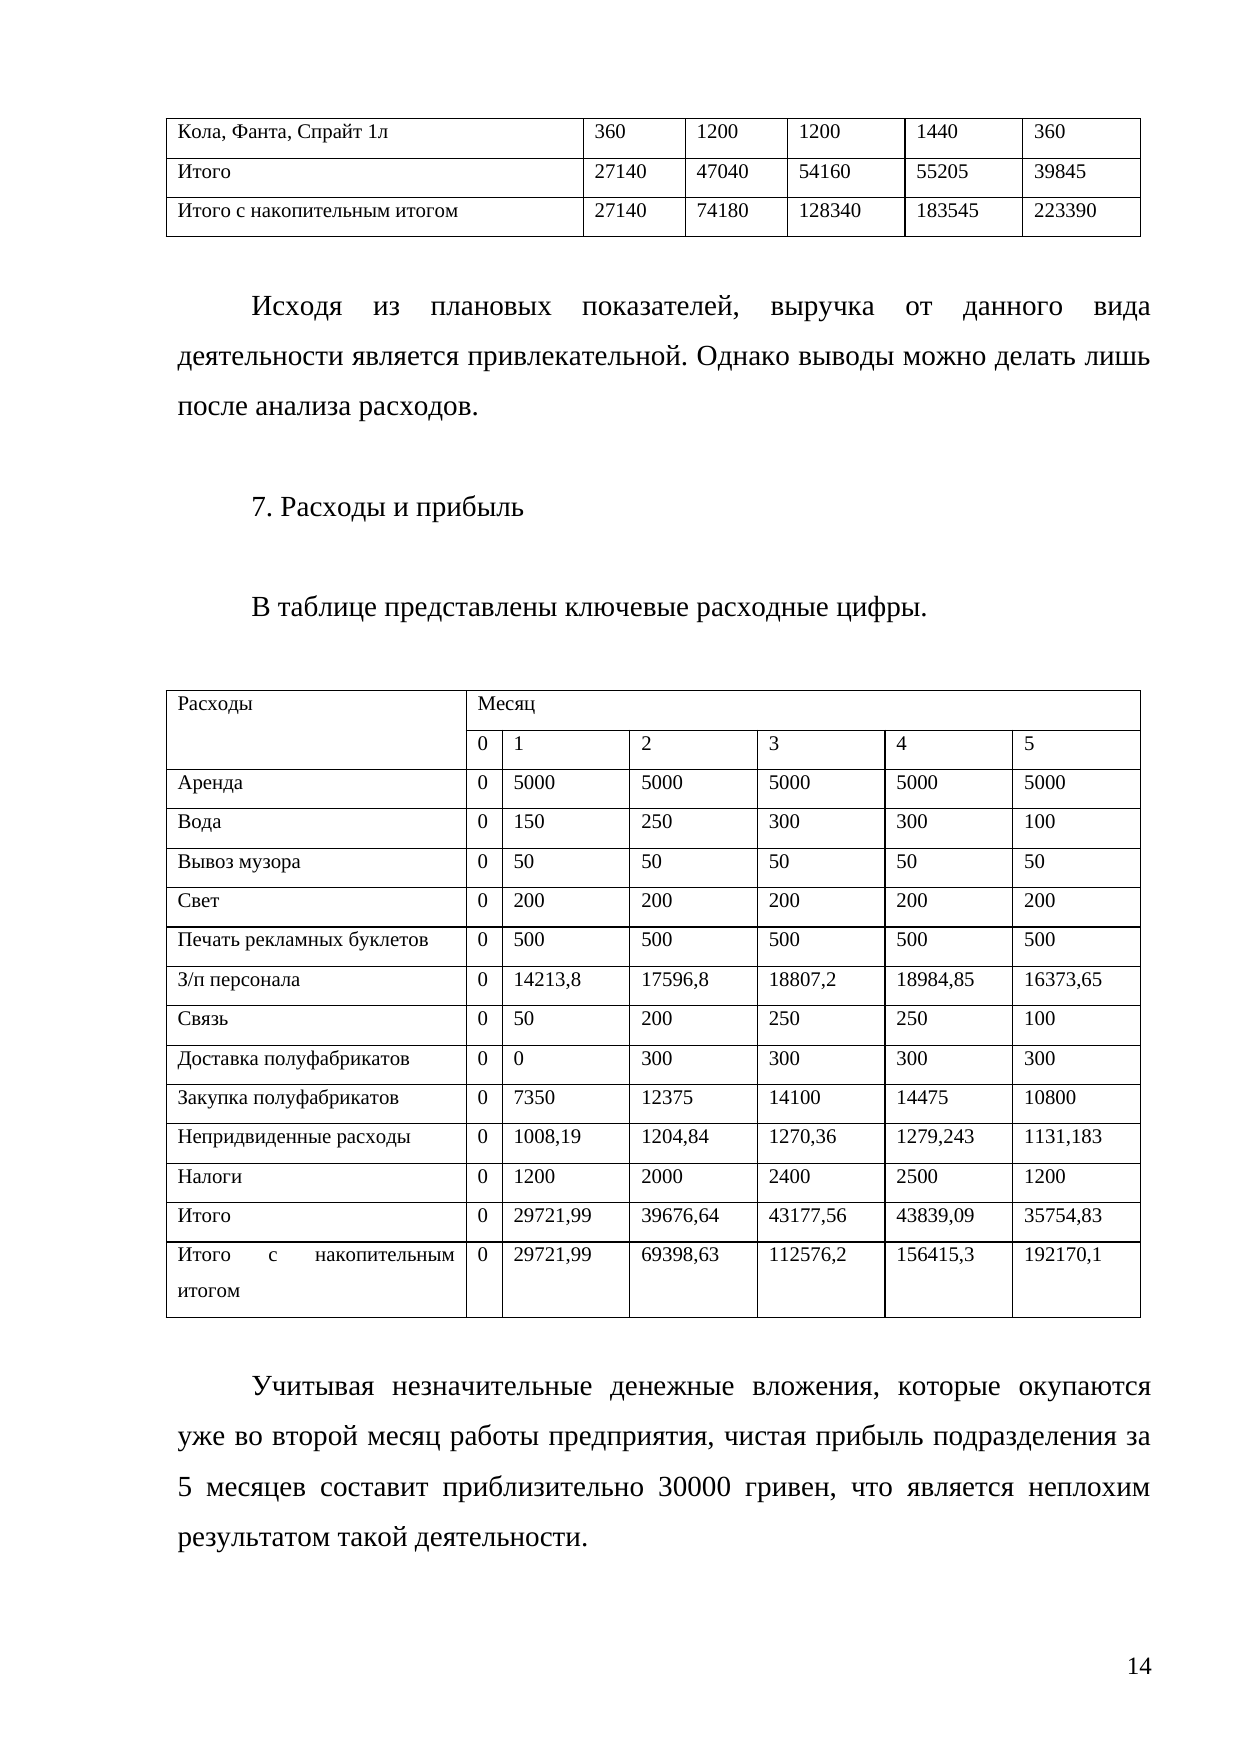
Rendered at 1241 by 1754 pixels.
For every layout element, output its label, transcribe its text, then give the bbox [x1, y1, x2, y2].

table_cell 5000 [758, 770, 884, 808]
table_cell 0 [467, 1164, 502, 1202]
table_header Расходы [167, 691, 466, 769]
table_cell 50 [886, 849, 1012, 887]
table_cell 1200 [686, 119, 787, 157]
table_cell 200 [1013, 888, 1140, 926]
table_cell 300 [886, 1046, 1012, 1084]
table_cell 0 [467, 1085, 502, 1123]
table_cell 128340 [788, 198, 904, 236]
table_cell 200 [886, 888, 1012, 926]
table_cell Печать рекламных буклетов [167, 928, 466, 966]
table_cell Налоги [167, 1164, 466, 1202]
table_cell 50 [758, 849, 884, 887]
table_cell 14475 [886, 1085, 1012, 1123]
table_cell 1200 [1013, 1164, 1140, 1202]
table_cell 69398,63 [630, 1243, 757, 1317]
table_cell 300 [758, 1046, 884, 1084]
table_cell 500 [1013, 928, 1140, 966]
table_cell 43839,09 [886, 1203, 1012, 1241]
table_cell Кола, Фанта, Спрайт 1л [167, 119, 583, 157]
table_cell 0 [467, 1203, 502, 1241]
table_cell Аренда [167, 770, 466, 808]
table_cell 100 [1013, 809, 1140, 848]
text В таблице представлены ключевые расходные цифры. [177, 589, 1152, 623]
text Учитывая незначительные денежные вложения, которые окупаются уже во второй месяц работы предприятия, чистая прибыль подразделения за 5 месяцев составит приблизительно 30000 гривен, что является неплохим результатом такой деятельности. [177, 1368, 1152, 1553]
table_cell 360 [584, 119, 685, 157]
text Исходя из плановых показателей, выручка от данного вида деятельности является привлекательной. Однако выводы можно делать лишь после анализа расходов. [177, 288, 1152, 422]
table_cell 5000 [630, 770, 757, 808]
table_cell 300 [886, 809, 1012, 848]
table_cell 500 [630, 928, 757, 966]
table_cell 74180 [686, 198, 787, 236]
table_cell 7350 [503, 1085, 629, 1123]
table_cell 0 [467, 849, 502, 887]
table_cell 5000 [503, 770, 629, 808]
table_cell 0 [467, 809, 502, 848]
table_cell 5 [1013, 731, 1140, 769]
table_cell 0 [467, 928, 502, 966]
table_cell З/п персонала [167, 967, 466, 1005]
table_cell 150 [503, 809, 629, 848]
table_cell 39676,64 [630, 1203, 757, 1241]
table_cell 500 [758, 928, 884, 966]
table_cell 183545 [906, 198, 1022, 236]
table_cell 43177,56 [758, 1203, 884, 1241]
table_cell 0 [503, 1046, 629, 1084]
table_cell 0 [467, 1243, 502, 1317]
table_cell 18807,2 [758, 967, 884, 1005]
table_cell Вывоз музора [167, 849, 466, 887]
table_cell 200 [758, 888, 884, 926]
table_cell 50 [503, 849, 629, 887]
table_cell 27140 [584, 198, 685, 236]
table_cell 1204,84 [630, 1124, 757, 1163]
table_cell 250 [630, 809, 757, 848]
table_cell 29721,99 [503, 1203, 629, 1241]
table_cell 2 [630, 731, 757, 769]
table_cell 360 [1023, 119, 1140, 157]
table_cell 1 [503, 731, 629, 769]
table_cell 500 [503, 928, 629, 966]
table_cell Итого [167, 1203, 466, 1241]
table_cell Вода [167, 809, 466, 848]
table_cell 0 [467, 1046, 502, 1084]
table_cell 2000 [630, 1164, 757, 1202]
table_cell 1200 [788, 119, 904, 157]
table_cell Итого [167, 159, 583, 197]
table_cell 10800 [1013, 1085, 1140, 1123]
text 7. Расходы и прибыль [177, 489, 1152, 522]
table_cell 50 [503, 1006, 629, 1044]
table_cell 200 [630, 888, 757, 926]
table_cell 12375 [630, 1085, 757, 1123]
table_cell 0 [467, 1124, 502, 1163]
table_cell 29721,99 [503, 1243, 629, 1317]
table_cell 0 [467, 731, 502, 769]
table_cell 0 [467, 888, 502, 926]
table_cell 1131,183 [1013, 1124, 1140, 1163]
table_cell 1440 [906, 119, 1022, 157]
table_cell 2500 [886, 1164, 1012, 1202]
table_cell 112576,2 [758, 1243, 884, 1317]
table_cell 16373,65 [1013, 967, 1140, 1005]
table_cell 17596,8 [630, 967, 757, 1005]
table_cell 250 [886, 1006, 1012, 1044]
table_cell 500 [886, 928, 1012, 966]
table_cell 300 [758, 809, 884, 848]
table_cell 27140 [584, 159, 685, 197]
table_cell 0 [467, 967, 502, 1005]
table_cell 200 [503, 888, 629, 926]
table_cell 0 [467, 770, 502, 808]
table_cell 156415,3 [886, 1243, 1012, 1317]
table_cell 14100 [758, 1085, 884, 1123]
table_cell Связь [167, 1006, 466, 1044]
table_cell 5000 [886, 770, 1012, 808]
table_cell 54160 [788, 159, 904, 197]
table_cell 1008,19 [503, 1124, 629, 1163]
table_cell Закупка полуфабрикатов [167, 1085, 466, 1123]
table_cell 50 [630, 849, 757, 887]
table_cell 4 [886, 731, 1012, 769]
table_cell 1200 [503, 1164, 629, 1202]
table_cell 3 [758, 731, 884, 769]
table_cell 0 [467, 1006, 502, 1044]
table_cell 14213,8 [503, 967, 629, 1005]
table_cell 223390 [1023, 198, 1140, 236]
table_cell Итого с накопительным итогом [167, 1243, 466, 1317]
table_cell Доставка полуфабрикатов [167, 1046, 466, 1084]
table_cell 100 [1013, 1006, 1140, 1044]
table_cell 5000 [1013, 770, 1140, 808]
table_cell 2400 [758, 1164, 884, 1202]
table_cell 192170,1 [1013, 1243, 1140, 1317]
table_cell 39845 [1023, 159, 1140, 197]
table_cell Свет [167, 888, 466, 926]
table_cell 1279,243 [886, 1124, 1012, 1163]
table_cell 47040 [686, 159, 787, 197]
table_cell 250 [758, 1006, 884, 1044]
table_cell 300 [1013, 1046, 1140, 1084]
table_cell 200 [630, 1006, 757, 1044]
table_header Месяц [467, 691, 1140, 729]
table_cell 300 [630, 1046, 757, 1084]
table_cell Итого с накопительным итогом [167, 198, 583, 236]
table_cell 55205 [906, 159, 1022, 197]
table_cell 18984,85 [886, 967, 1012, 1005]
table_cell 50 [1013, 849, 1140, 887]
table_cell 35754,83 [1013, 1203, 1140, 1241]
table_cell Непридвиденные расходы [167, 1124, 466, 1163]
table_cell 1270,36 [758, 1124, 884, 1163]
